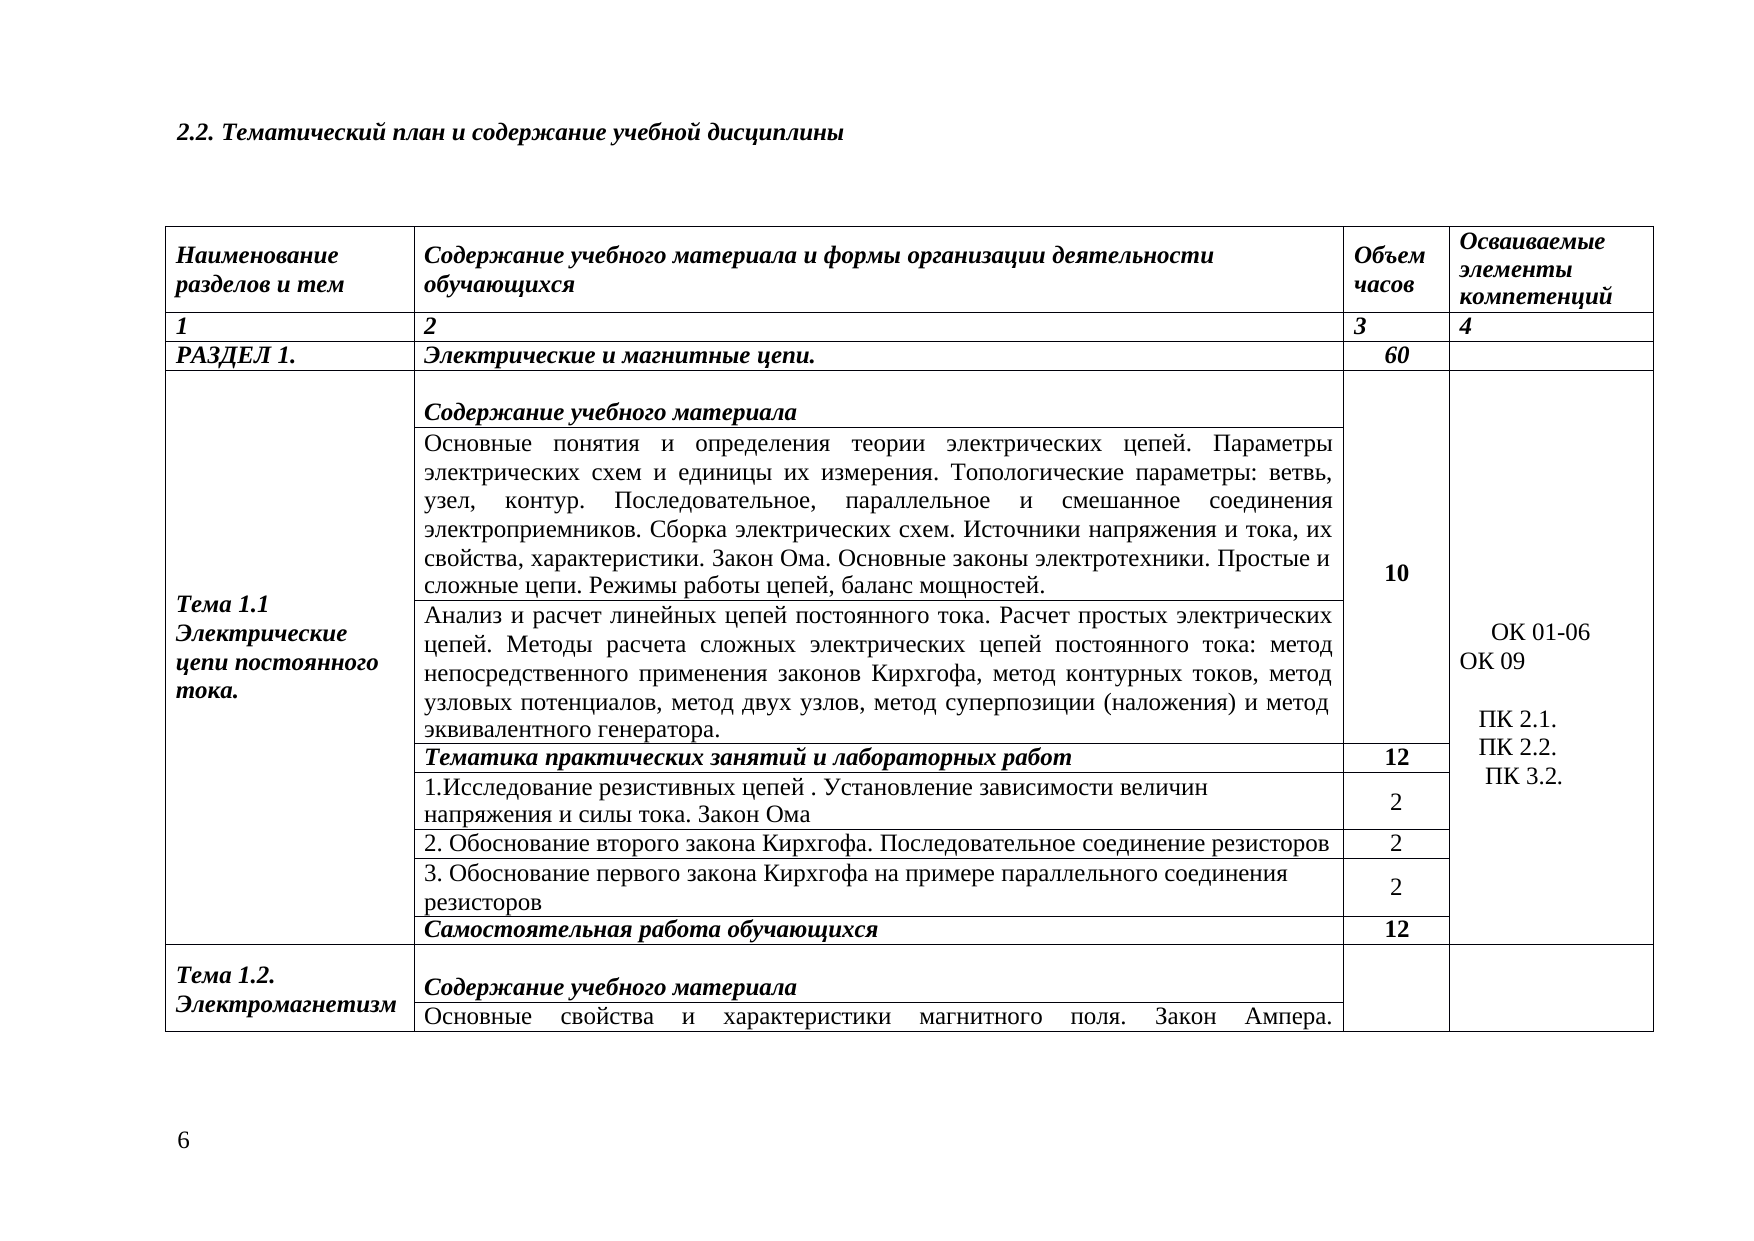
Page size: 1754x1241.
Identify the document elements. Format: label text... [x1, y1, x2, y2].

table_cell 12 [1344, 744, 1449, 772]
table_cell Тема 1.1 Электрические цепи постоянного тока. [166, 371, 414, 944]
table_cell [1450, 342, 1653, 369]
table_cell Тема 1.2. Электромагнетизм [166, 945, 414, 1031]
table_cell 3 [1344, 313, 1449, 341]
table_cell [1450, 945, 1653, 1031]
table_cell Основные понятия и определения теории электрических цепей. Параметры электрических схем и единицы их измерения. Топологические параметры: ветвь, узел, контур. Последовательное, параллельное и смешанное соединения электроприемников. Сборка электрических схем. Источники напряжения и тока, их свойства, характеристики. Закон Ома. Основные законы электротехники. Простые и сложные цепи. Режимы работы цепей, баланс мощностей. [415, 428, 1343, 599]
table_cell Тематика практических занятий и лабораторных работ [415, 744, 1343, 772]
table_cell 12 [1344, 917, 1449, 944]
table_cell [1344, 945, 1449, 1031]
table_cell 60 [1344, 342, 1449, 369]
table_cell 2 [1344, 773, 1449, 829]
table_cell 2 [1344, 859, 1449, 916]
table_cell Самостоятельная работа обучающихся [415, 917, 1343, 944]
table_cell РАЗДЕЛ 1. [166, 342, 414, 369]
table_cell 2. Обоснование второго закона Кирхгофа. Последовательное соединение резисторов [415, 830, 1343, 858]
table_cell Содержание учебного материала [415, 945, 1343, 1002]
table_cell 1 [166, 313, 414, 341]
list Тематический план и содержание учебной дисциплины [177, 117, 1666, 146]
table_cell ОК 01-06 ОК 09 ПК 2.1. ПК 2.2. ПК 3.2. [1450, 371, 1653, 944]
table_cell 2 [1344, 830, 1449, 858]
table_cell 1.Исследование резистивных цепей . Установление зависимости величин напряжения и силы тока. Закон Ома [415, 773, 1343, 829]
table_header Осваиваемые элементы компетенций [1450, 227, 1653, 312]
table_cell 4 [1450, 313, 1653, 341]
table_cell Анализ и расчет линейных цепей постоянного тока. Расчет простых электрических цепей. Методы расчета сложных электрических цепей постоянного тока: метод непосредственного применения законов Кирхгофа, метод контурных токов, метод узловых потенциалов, метод двух узлов, метод суперпозиции (наложения) и метод эквивалентного генератора. [415, 601, 1343, 743]
table_cell 10 [1344, 371, 1449, 743]
table_header Содержание учебного материала и формы организации деятельности обучающихся [415, 227, 1343, 312]
table_header Наименование разделов и тем [166, 227, 414, 312]
table_cell 3. Обоснование первого закона Кирхгофа на примере параллельного соединения резисторов [415, 859, 1343, 916]
table_cell Содержание учебного материала [415, 371, 1343, 427]
table_header Объем часов [1344, 227, 1449, 312]
table_cell Электрические и магнитные цепи. [415, 342, 1343, 369]
table_cell 2 [415, 313, 1343, 341]
table_cell Основные свойства и характеристики магнитного поля. Закон Ампера. [415, 1003, 1343, 1031]
